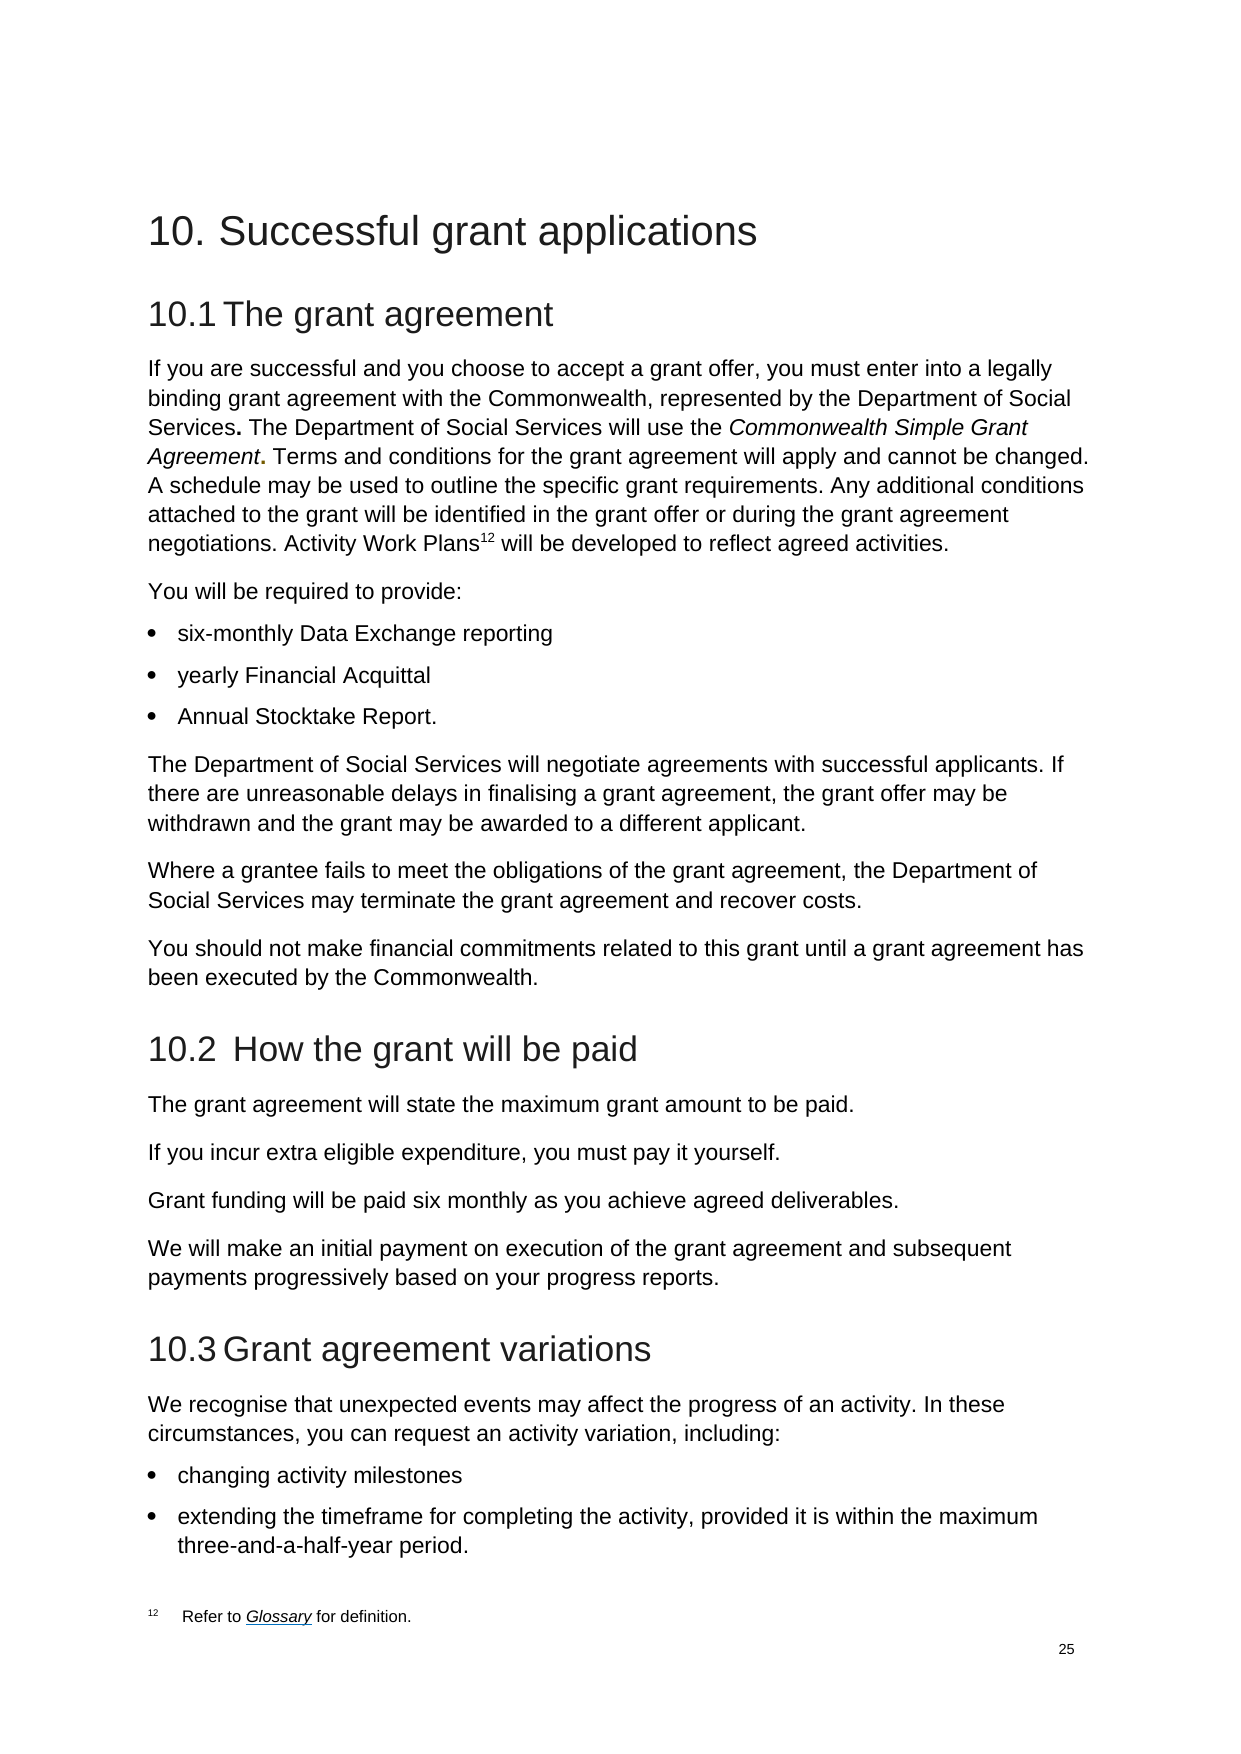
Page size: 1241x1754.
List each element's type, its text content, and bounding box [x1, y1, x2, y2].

text You will be required to provide: [148, 576, 1092, 605]
subtitle Successful grant applications [148, 207, 1092, 255]
text changing activity milestones [148, 1459, 1092, 1488]
text The Department of Social Services will negotiate agreements with successful applicants. If there are unreasonable delays in finalising a grant agreement, the grant offer may be withdrawn and the grant may be awarded to a different applicant. [148, 748, 1092, 836]
text Grant funding will be paid six monthly as you achieve agreed deliverables. [148, 1184, 1092, 1213]
text We will make an initial payment on execution of the grant agreement and subsequent payments progressively based on your progress reports. [148, 1232, 1092, 1290]
text You should not make financial commitments related to this grant until a grant agreement has been executed by the Commonwealth. [148, 932, 1092, 990]
text Annual Stocktake Report. [148, 701, 1092, 730]
subtitle How the grant will be paid [148, 1028, 1092, 1069]
text six-monthly Data Exchange reporting [148, 617, 1092, 646]
text Where a grantee fails to meet the obligations of the grant agreement, the Department of Social Services may terminate the grant agreement and recover costs. [148, 855, 1092, 913]
subtitle Grant agreement variations [148, 1328, 1092, 1369]
text yearly Financial Acquittal [148, 659, 1092, 688]
text extending the timeframe for completing the activity, provided it is within the maximum three-and-a-half-year period. [148, 1501, 1092, 1559]
subtitle The grant agreement [148, 292, 1092, 334]
text We recognise that unexpected events may affect the progress of an activity. In these circumstances, you can request an activity variation, including: [148, 1388, 1092, 1446]
text If you are successful and you choose to accept a grant offer, you must enter into a legally binding grant agreement with the Commonwealth, represented by the Department of Social Services. The Department of Social Services will use the Commonwealth Simple Grant Agreement. Terms and conditions for the grant agreement will apply and cannot be changed. A schedule may be used to outline the specific grant requirements. Any additional conditions attached to the grant will be identified in the grant offer or during the grant agreement negotiations. Activity Work Plans will be developed to reflect agreed activities. [148, 353, 1092, 557]
text If you incur extra eligible expenditure, you must pay it yourself. [148, 1136, 1092, 1165]
text The grant agreement will state the maximum grant amount to be paid. [148, 1088, 1092, 1117]
